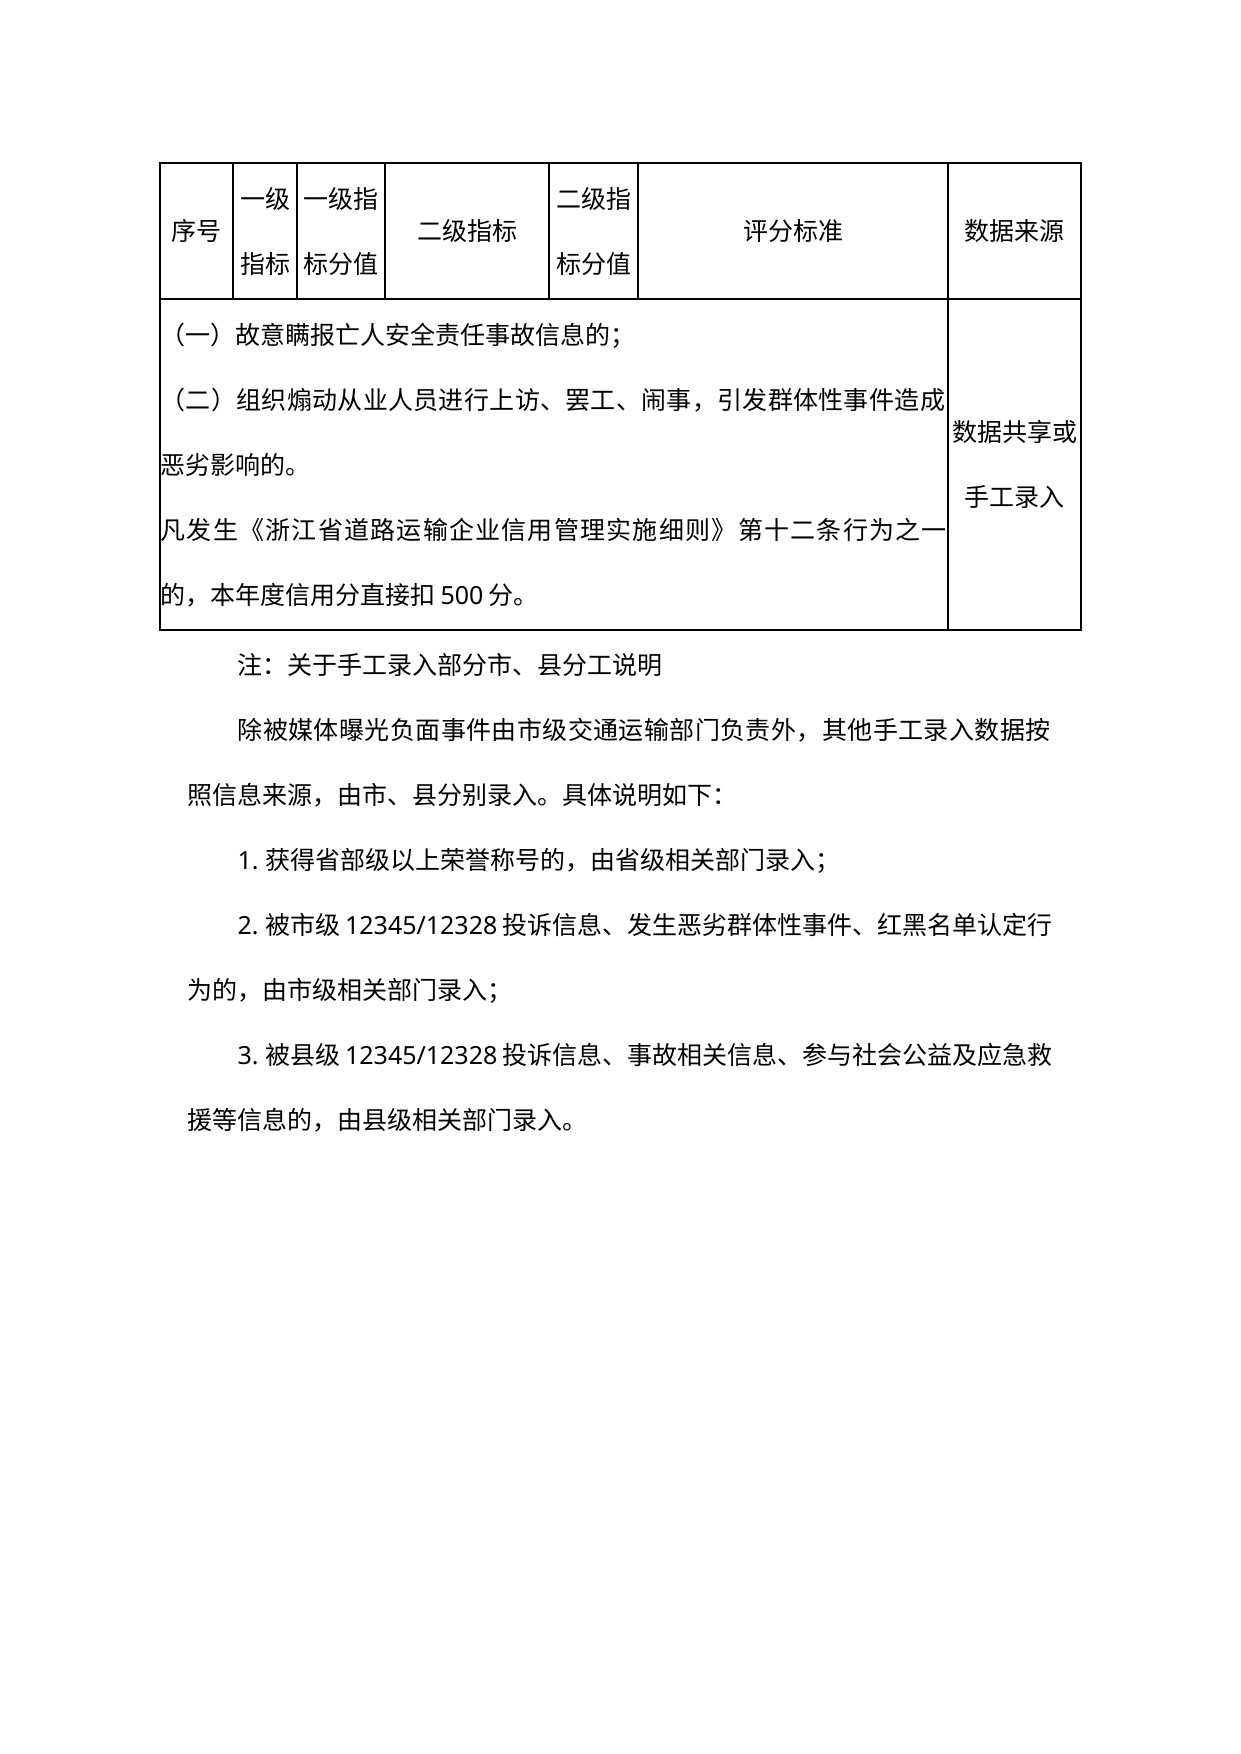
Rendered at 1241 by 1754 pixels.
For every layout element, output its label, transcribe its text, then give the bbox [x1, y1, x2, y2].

table_cell 行业内部 数据共享或手工录入 [949, 300, 1080, 629]
text 3. 被县级12345/12328投诉信息、事故相关信息、参与社会公益及应急救援等信息的，由县级相关部门录入。 [187, 1021, 1053, 1151]
text 2. 被市级12345/12328投诉信息、发生恶劣群体性事件、红黑名单认定行为的，由市级相关部门录入； [187, 891, 1053, 1021]
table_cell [161, 300, 947, 629]
text 除被媒体曝光负面事件由市级交通运输部门负责外，其他手工录入数据按照信息来源，由市、县分别录入。具体说明如下： [187, 696, 1053, 826]
table_header 数据来源 [949, 164, 1080, 298]
table_header 序号 [161, 164, 232, 298]
table_header 一级指标分值 [298, 164, 384, 298]
table_header 二级指标 [386, 164, 548, 298]
table_header 二级指标分值 [550, 164, 637, 298]
text 注：关于手工录入部分市、县分工说明 [187, 631, 1053, 696]
table_header 评分标准 [639, 164, 947, 298]
table_header 一级指标 [234, 164, 296, 298]
text 1. 获得省部级以上荣誉称号的，由省级相关部门录入； [187, 826, 1053, 891]
